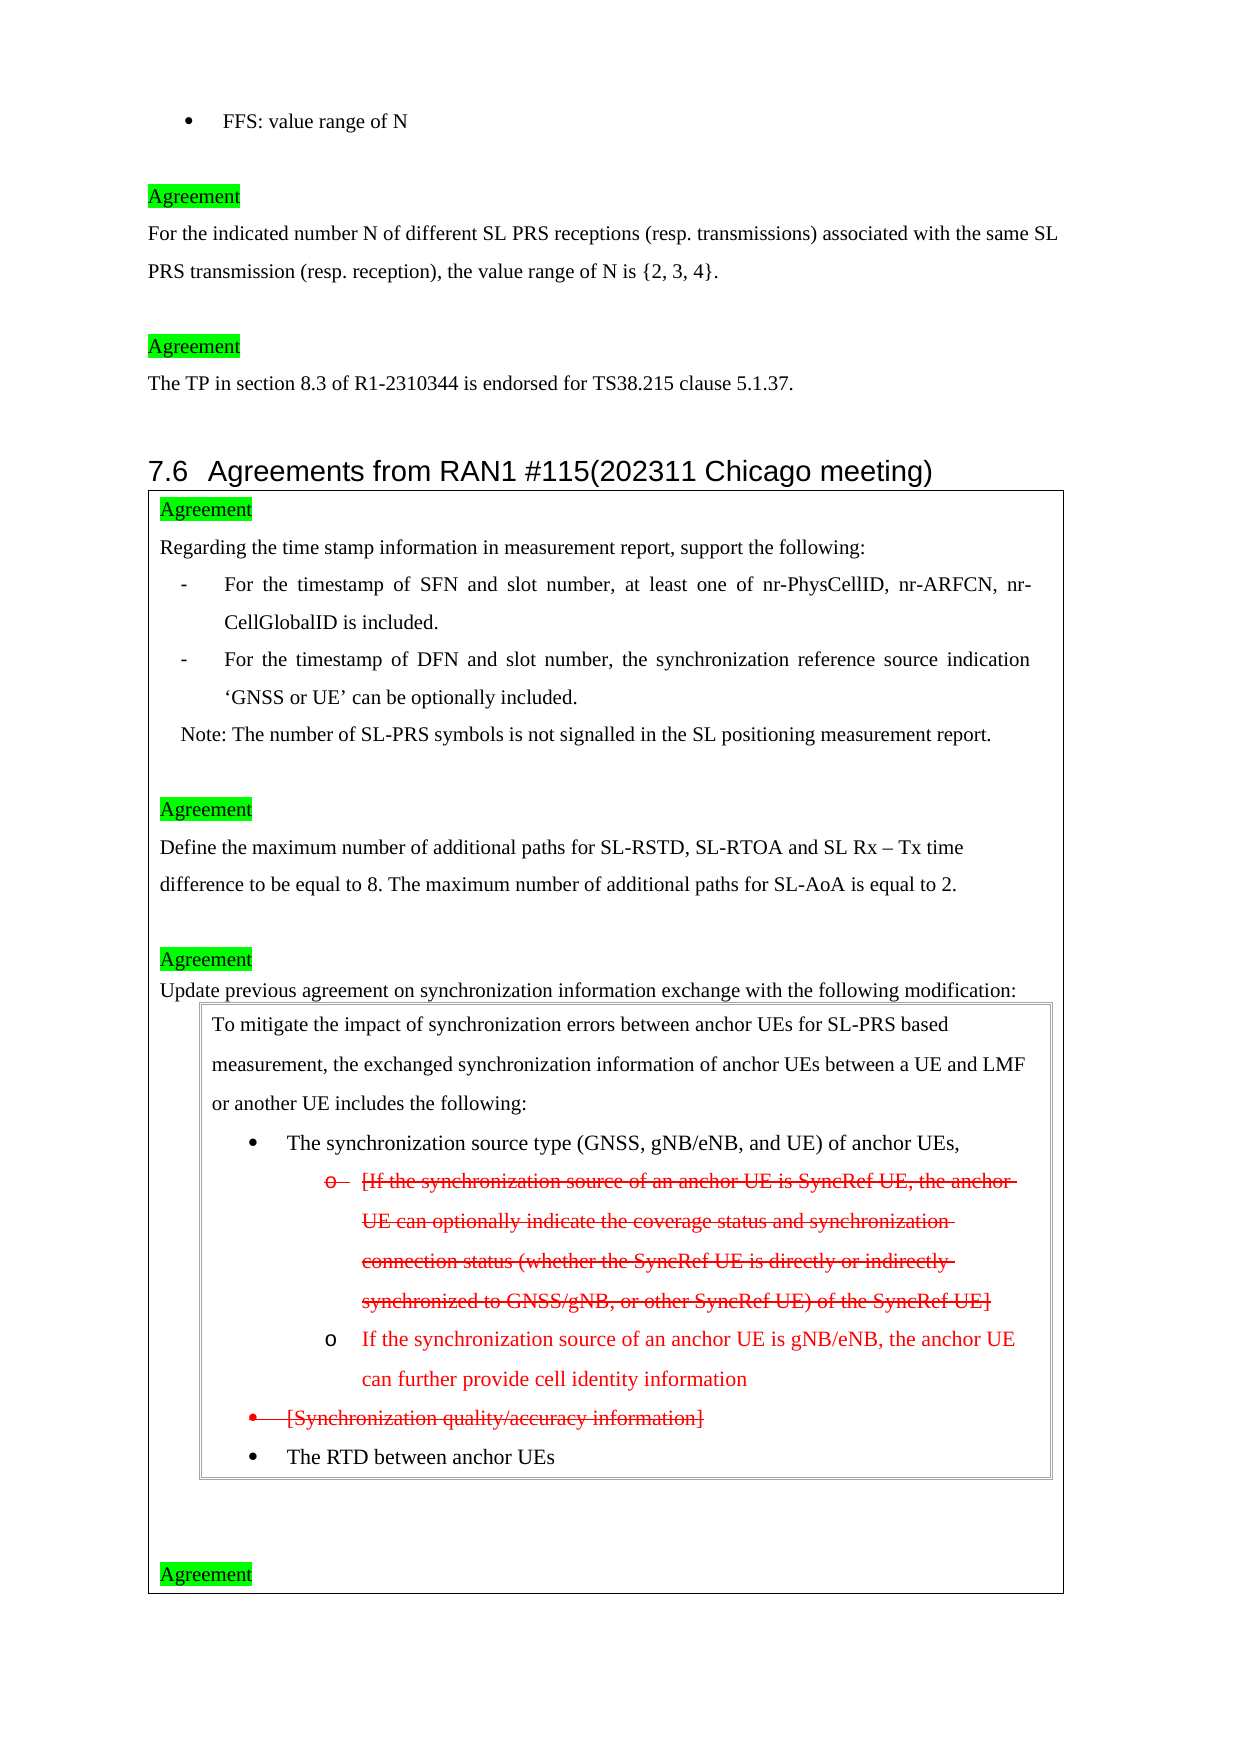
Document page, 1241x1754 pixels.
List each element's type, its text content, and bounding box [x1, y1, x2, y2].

text The TP in section 8.3 of R1-2310344 is endorsed for TS38.215 clause 5.1.37. [148, 364, 1092, 402]
text Agreement [148, 177, 1092, 214]
text Agreement [148, 327, 1092, 364]
list FFS: value range of N [185, 102, 1092, 139]
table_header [149, 491, 1063, 1593]
text For the indicated number N of different SL PRS receptions (resp. transmissions) associated with the same SL PRS transmission (resp. reception), the value range of N is {2, 3, 4}. [148, 214, 1092, 289]
subtitle Agreements from RAN1 #115(202311 Chicago meeting) [148, 452, 1092, 489]
